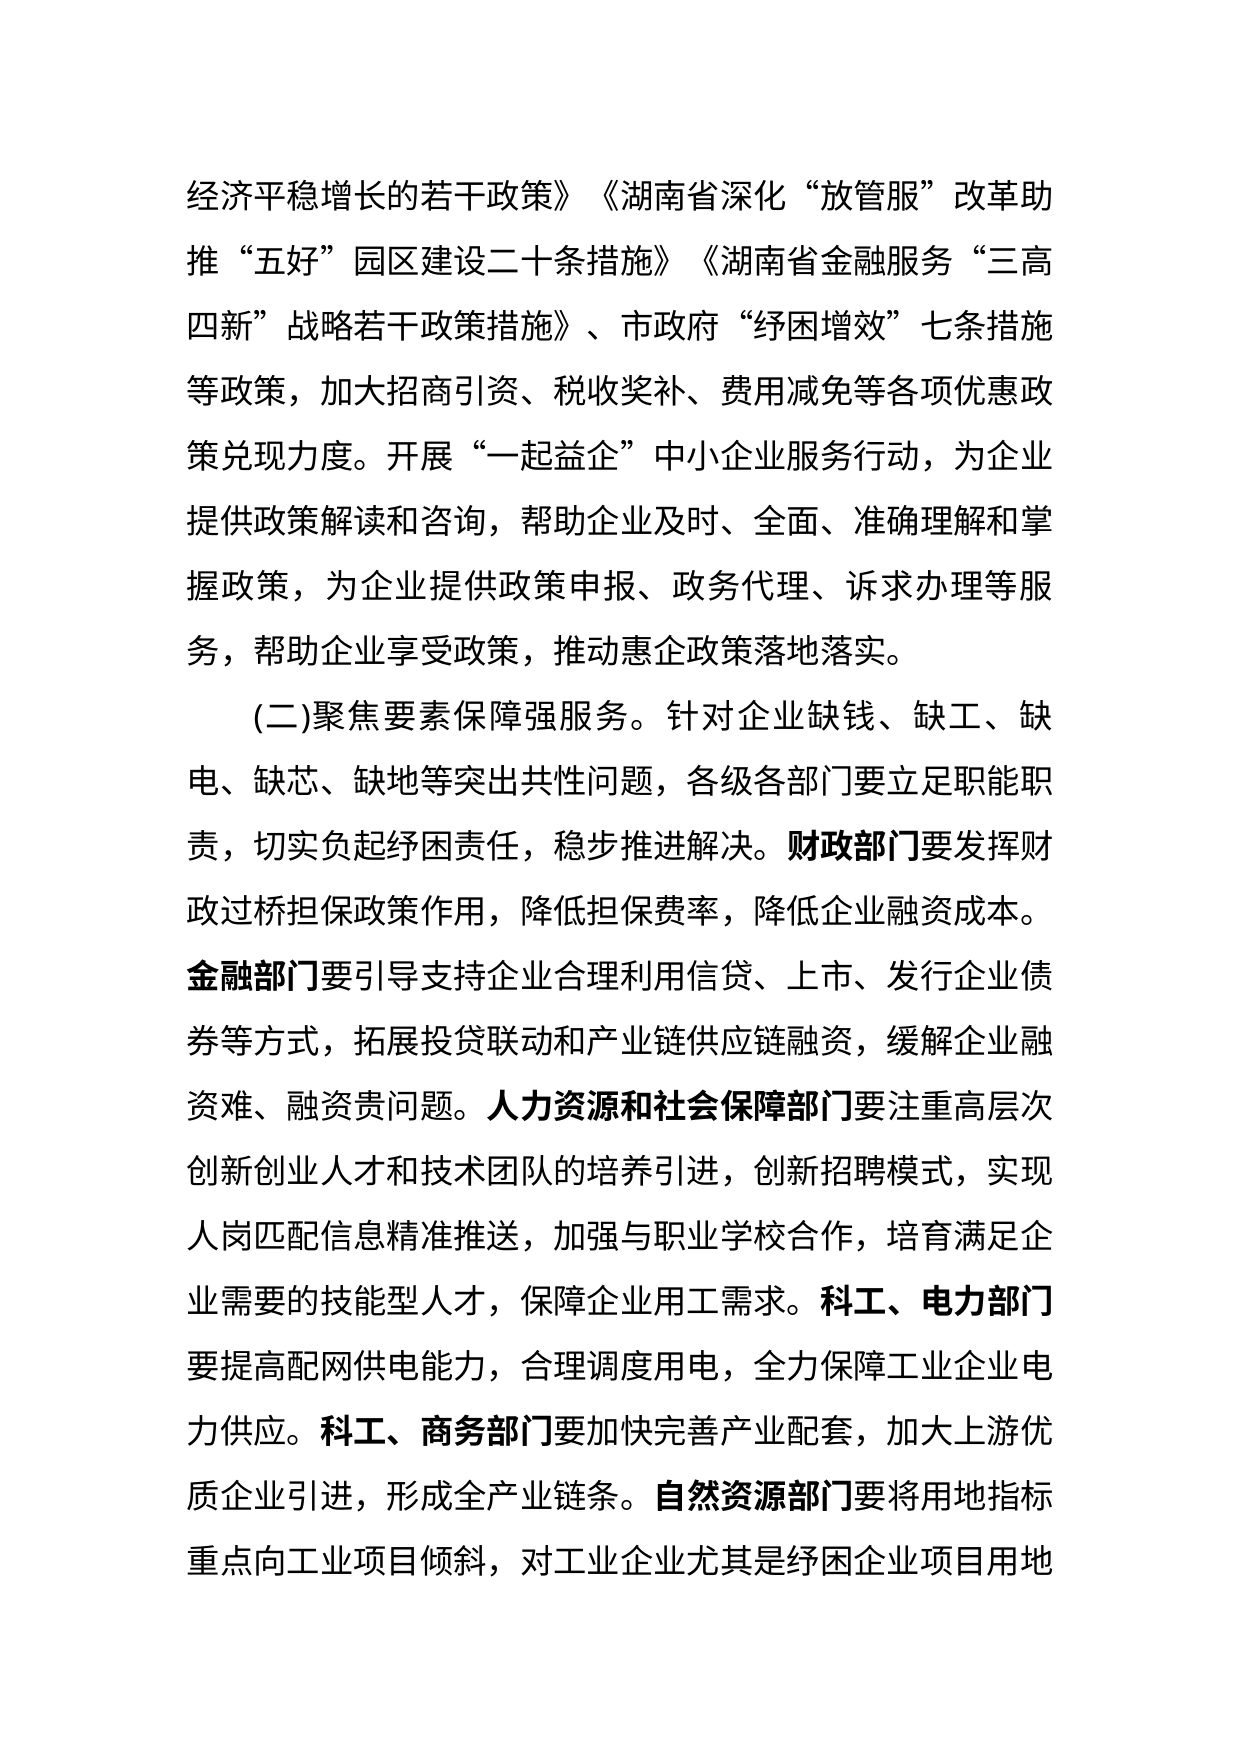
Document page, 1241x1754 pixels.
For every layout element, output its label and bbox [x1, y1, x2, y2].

text [187, 682, 1054, 1592]
text [187, 162, 1054, 682]
